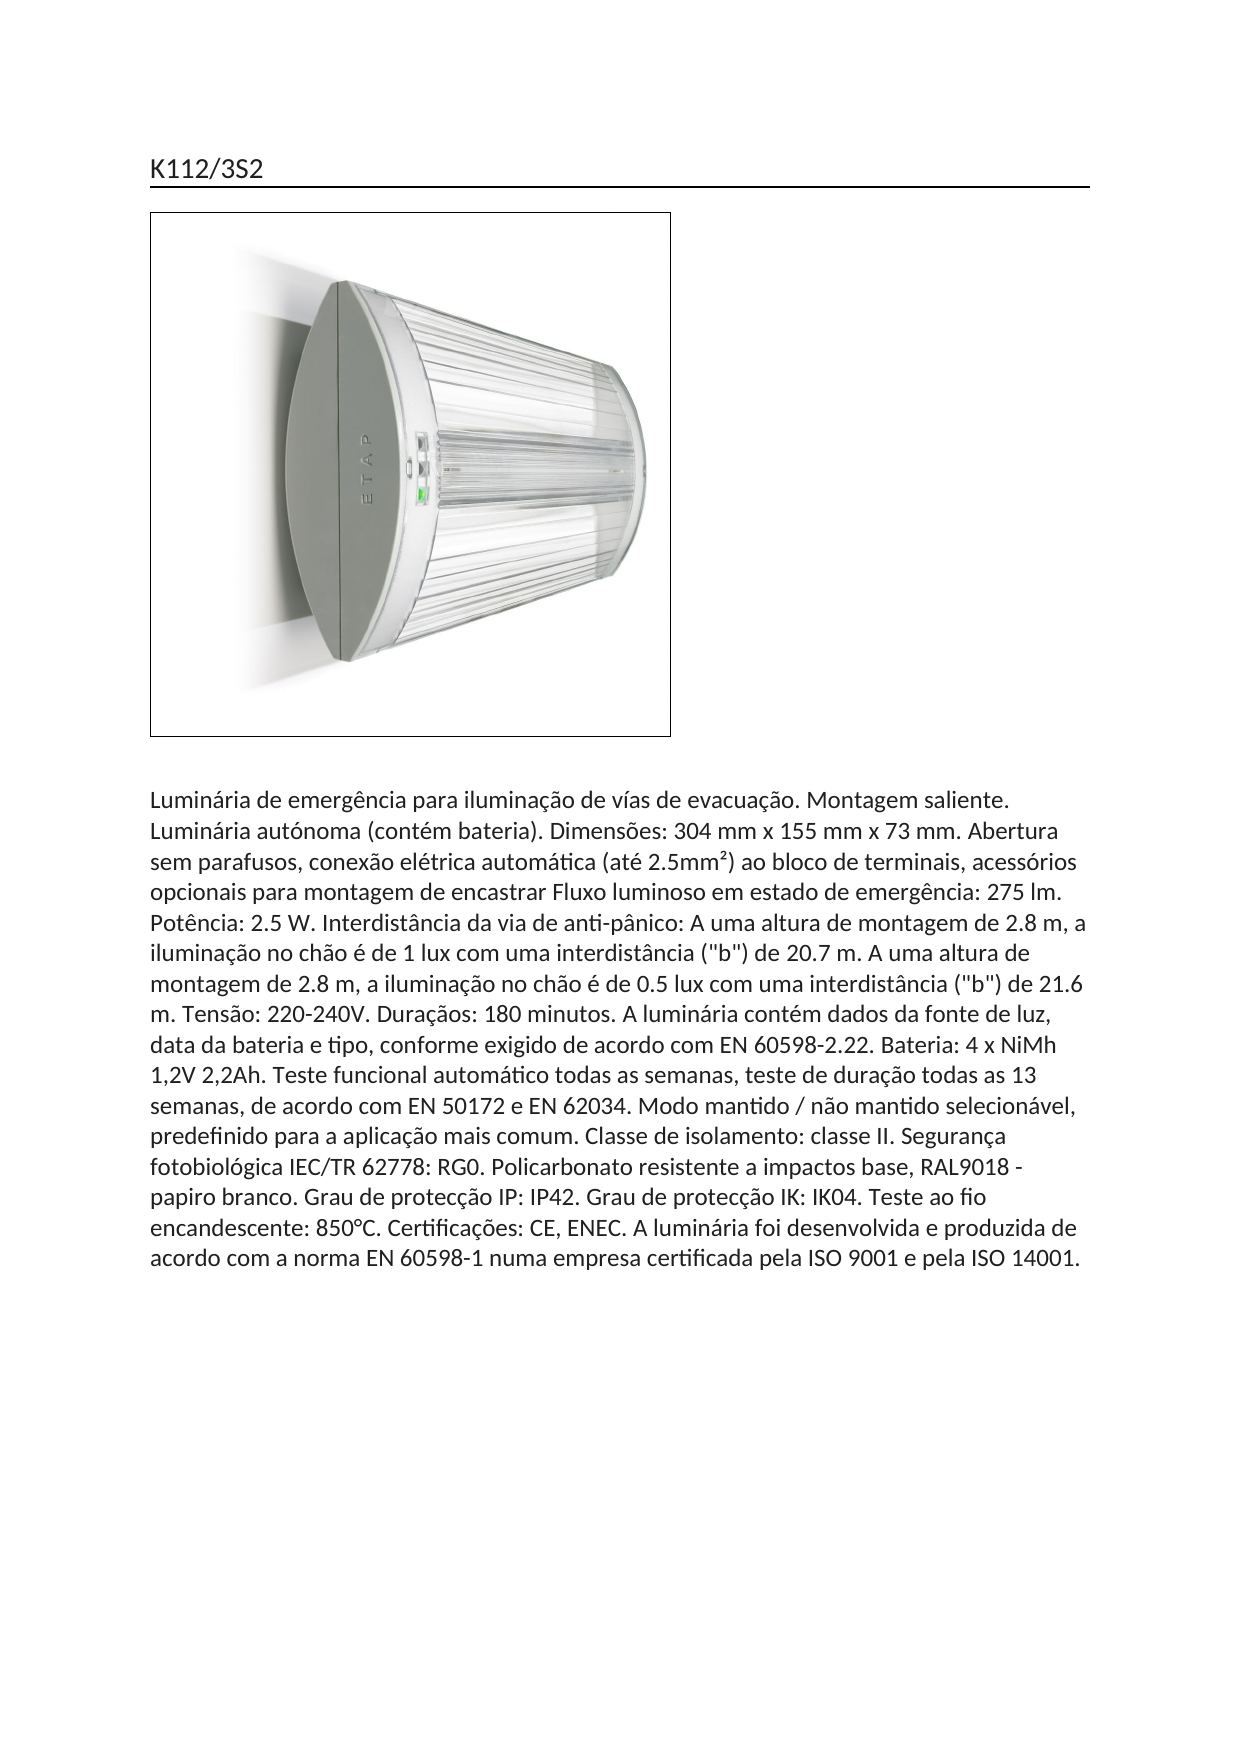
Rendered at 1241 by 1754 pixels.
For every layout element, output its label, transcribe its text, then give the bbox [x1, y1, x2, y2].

picture [151, 213, 670, 736]
text K112/3S2 [150, 150, 1090, 186]
text Luminária de emergência para iluminação de vías de evacuação. Montagem saliente. Luminária autónoma (contém bateria). Dimensões: 304 mm x 155 mm x 73 mm. Abertura sem parafusos, conexão elétrica automática (até 2.5mm²) ao bloco de terminais, acessórios opcionais para montagem de encastrar Fluxo luminoso em estado de emergência: 275 lm. Potência: 2.5 W. Interdistância da via de anti-pânico: A uma altura de montagem de 2.8 m, a iluminação no chão é de 1 lux com uma interdistância ("b") de 20.7 m. A uma altura de montagem de 2.8 m, a iluminação no chão é de 0.5 lux com uma interdistância ("b") de 21.6 m. Tensão: 220-240V. Duraçãos: 180 minutos. A luminária contém dados da fonte de luz, data da bateria e tipo, conforme exigido de acordo com EN 60598-2.22. Bateria: 4 x NiMh 1,2V 2,2Ah. Teste funcional automático todas as semanas, teste de duração todas as 13 semanas, de acordo com EN 50172 e EN 62034. Modo mantido / não mantido selecionável, predefinido para a aplicação mais comum. Classe de isolamento: classe II. Segurança fotobiológica IEC/TR 62778: RG0. Policarbonato resistente a impactos base, RAL9018 - papiro branco. Grau de protecção IP: IP42. Grau de protecção IK: IK04. Teste ao fio encandescente: 850°C. Certificações: CE, ENEC. A luminária foi desenvolvida e produzida de acordo com a norma EN 60598-1 numa empresa certificada pela ISO 9001 e pela ISO 14001. [150, 784, 1090, 1273]
